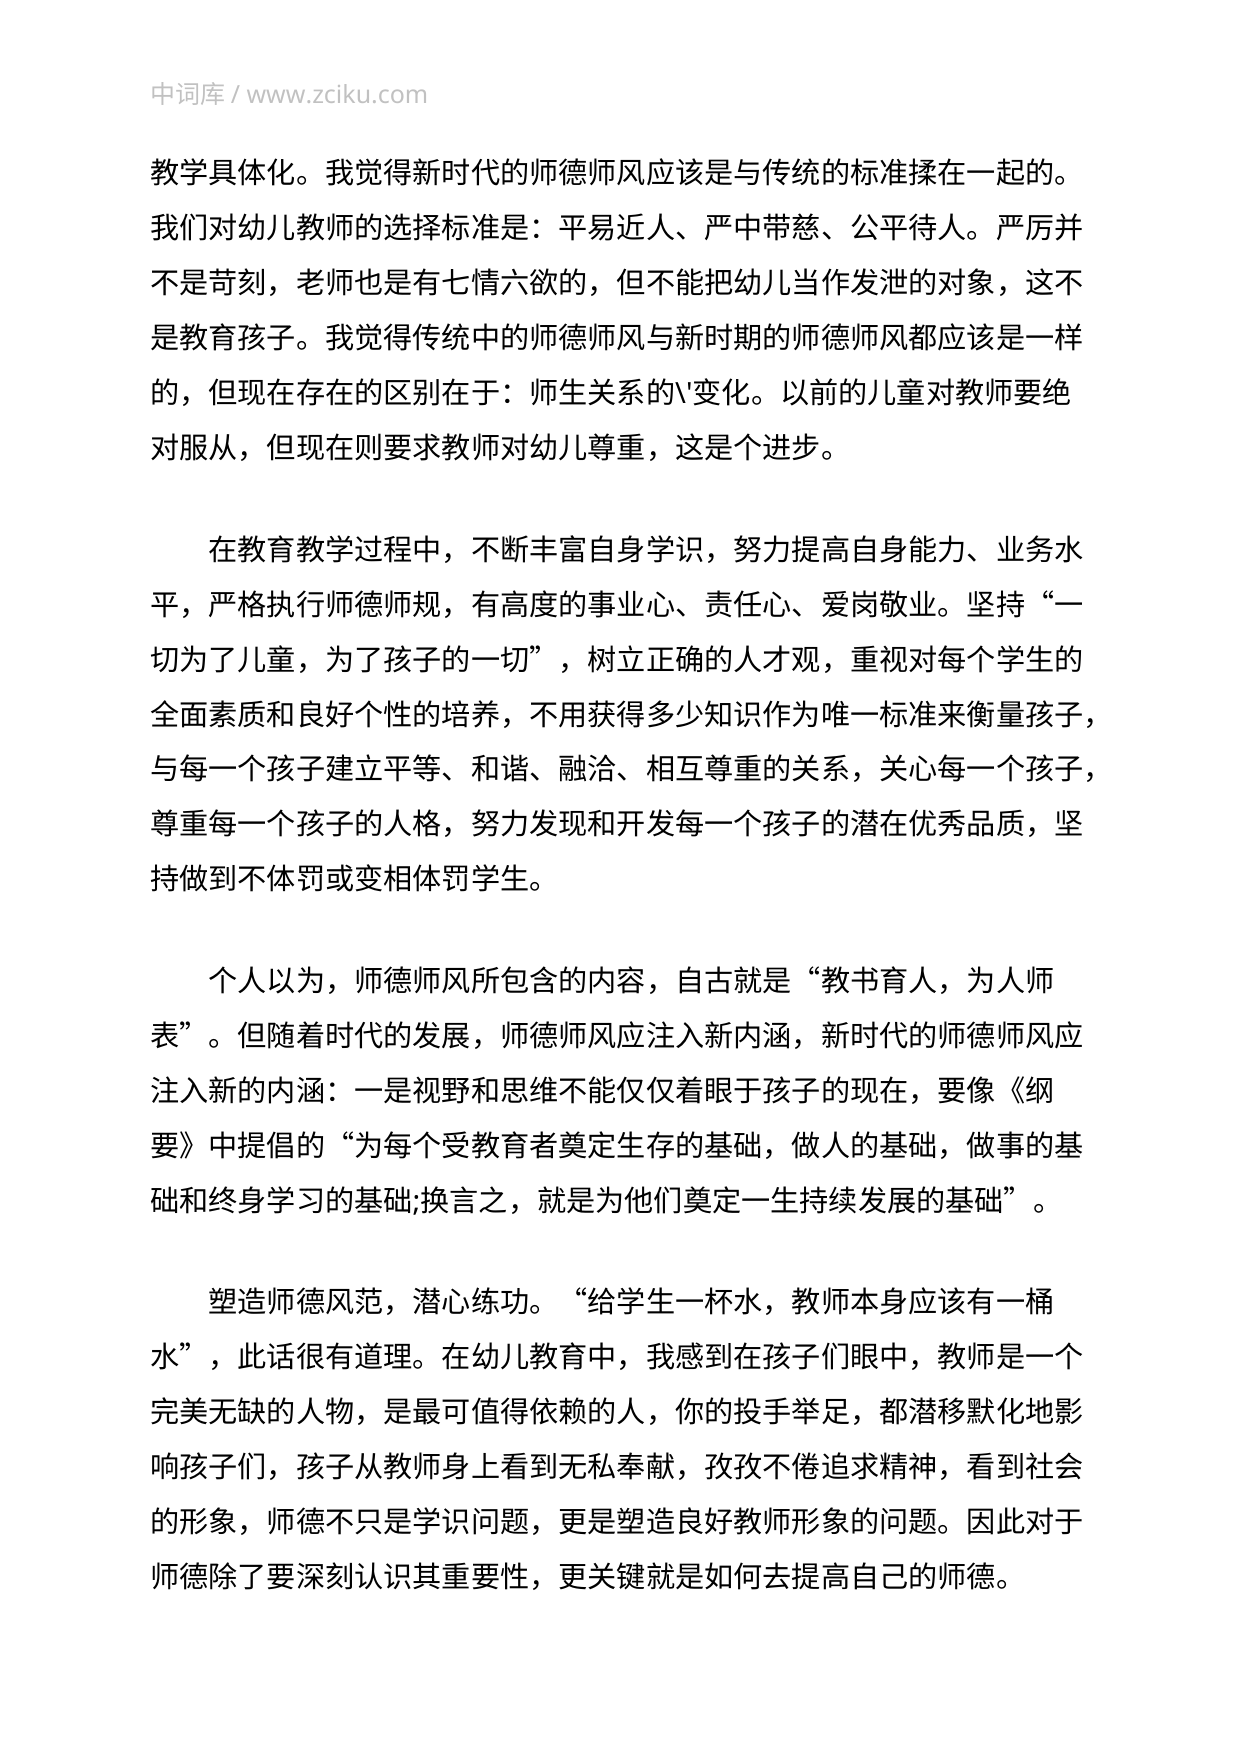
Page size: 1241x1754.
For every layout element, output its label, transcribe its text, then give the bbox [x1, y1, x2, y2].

text 在教育教学过程中，不断丰富自身学识，努力提高自身能力、业务水平，严格执行师德师规，有高度的事业心、责任心、爱岗敬业。坚持“一切为了儿童，为了孩子的一切”，树立正确的人才观，重视对每个学生的全面素质和良好个性的培养，不用获得多少知识作为唯一标准来衡量孩子，与每一个孩子建立平等、和谐、融洽、相互尊重的关系，关心每一个孩子，尊重每一个孩子的人格，努力发现和开发每一个孩子的潜在优秀品质，坚持做到不体罚或变相体罚学生。 [150, 526, 1090, 898]
text 个人以为，师德师风所包含的内容，自古就是“教书育人，为人师表”。但随着时代的发展，师德师风应注入新内涵，新时代的师德师风应注入新的内涵：一是视野和思维不能仅仅着眼于孩子的现在，要像《纲要》中提倡的“为每个受教育者奠定生存的基础，做人的基础，做事的基础和终身学习的基础;换言之，就是为他们奠定一生持续发展的基础”。 [150, 957, 1090, 1219]
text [150, 150, 1090, 467]
text 塑造师德风范，潜心练功。“给学生一杯水，教师本身应该有一桶水”，此话很有道理。在幼儿教育中，我感到在孩子们眼中，教师是一个完美无缺的人物，是最可值得依赖的人，你的投手举足，都潜移默化地影响孩子们，孩子从教师身上看到无私奉献，孜孜不倦追求精神，看到社会的形象，师德不只是学识问题，更是塑造良好教师形象的问题。因此对于师德除了要深刻认识其重要性，更关键就是如何去提高自己的师德。 [150, 1279, 1090, 1596]
